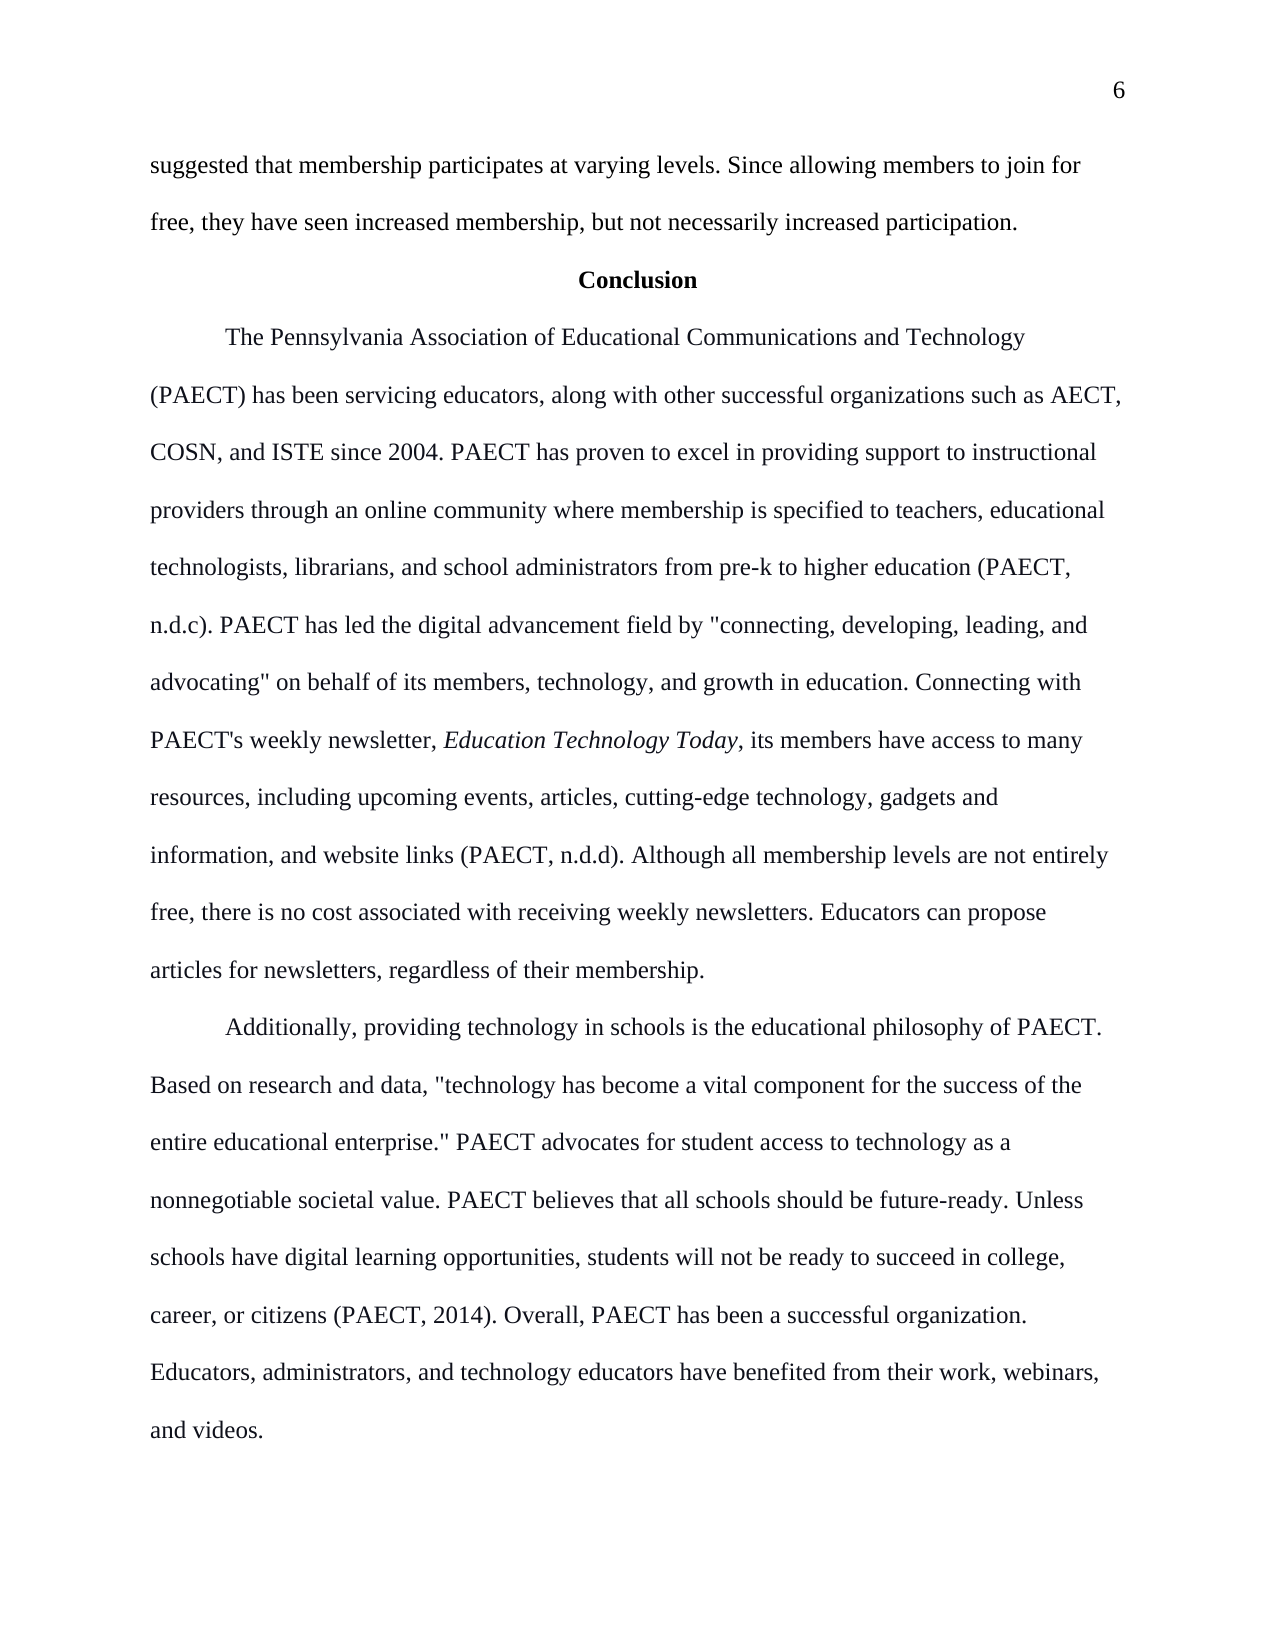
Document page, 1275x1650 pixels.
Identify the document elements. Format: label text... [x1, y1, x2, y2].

text Conclusion [150, 265, 1125, 294]
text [150, 150, 1125, 236]
text The Pennsylvania Association of Educational Communications and Technology (PAECT) has been servicing educators, along with other successful organizations such as AECT, COSN, and ISTE since 2004. PAECT has proven to excel in providing support to instructional providers through an online community where membership is specified to teachers, educational technologists, librarians, and school administrators from pre-k to higher education (PAECT, n.d.c). PAECT has led the digital advancement field by "connecting, developing, leading, and advocating" on behalf of its members, technology, and growth in education. Connecting with PAECT's weekly newsletter, Education Technology Today, its members have access to many resources, including upcoming events, articles, cutting-edge technology, gadgets and information, and website links (PAECT, n.d.d). Although all membership levels are not entirely free, there is no cost associated with receiving weekly newsletters. Educators can propose articles for newsletters, regardless of their membership. [150, 322, 1125, 984]
text Additionally, providing technology in schools is the educational philosophy of PAECT. Based on research and data, "technology has become a vital component for the success of the entire educational enterprise." PAECT advocates for student access to technology as a nonnegotiable societal value. PAECT believes that all schools should be future-ready. Unless schools have digital learning opportunities, students will not be ready to succeed in college, career, or citizens (PAECT, 2014). Overall, PAECT has been a successful organization. Educators, administrators, and technology educators have benefited from their work, webinars, and videos. [150, 1012, 1125, 1444]
